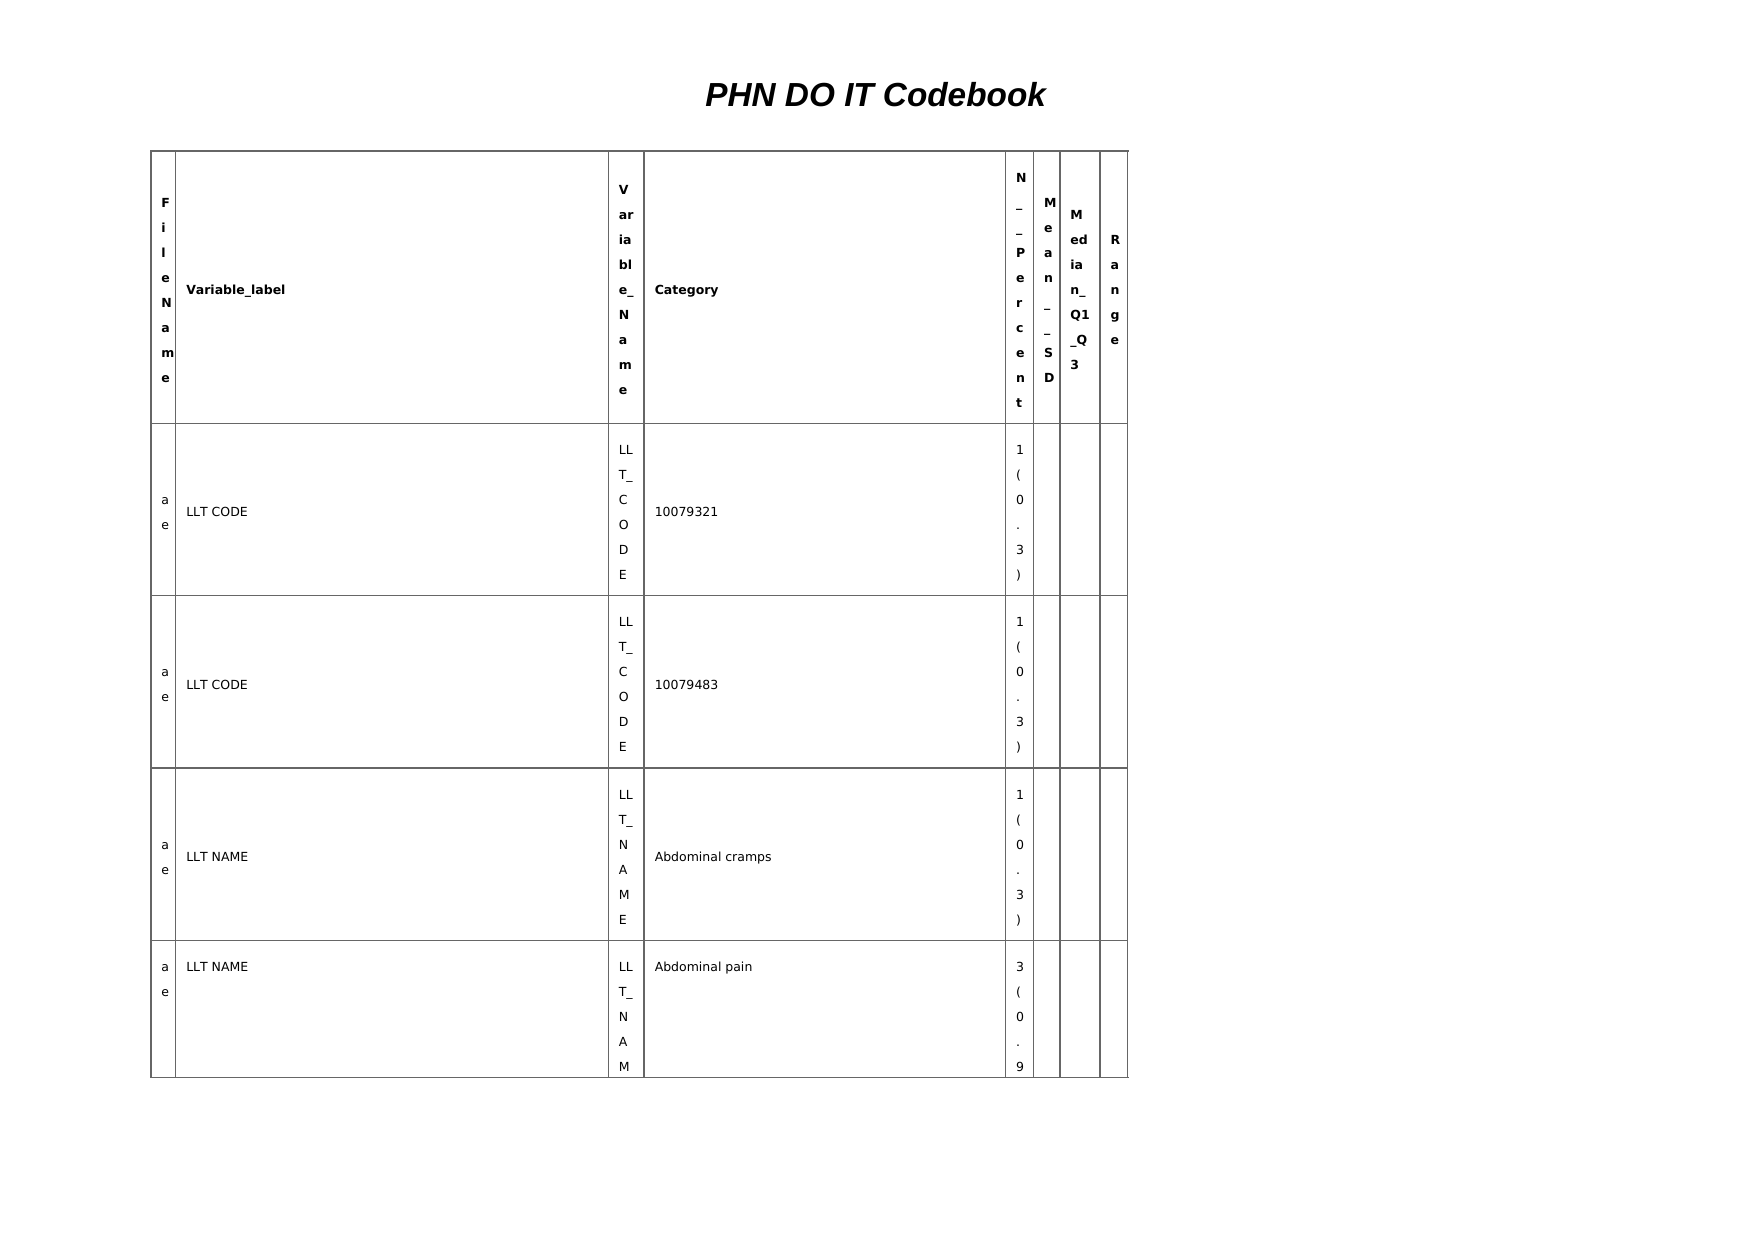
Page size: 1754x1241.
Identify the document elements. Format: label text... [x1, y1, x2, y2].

table_cell ae [152, 596, 175, 767]
table_header N__Percent [1006, 152, 1033, 422]
table_cell [1034, 424, 1059, 595]
table_header Variable_label [176, 152, 608, 422]
table_cell LLT_CODE [609, 596, 643, 767]
table_cell [1034, 769, 1059, 939]
table_header Category [645, 152, 1005, 422]
table_cell ae [152, 941, 175, 1077]
table_header Variable_Name [609, 152, 643, 422]
table_cell LLT_NAME [609, 941, 643, 1077]
table_cell LLT NAME [176, 941, 608, 1077]
table_cell [1061, 769, 1099, 939]
table_cell [1034, 596, 1059, 767]
table_cell 10079321 [645, 424, 1005, 595]
table_cell 1(0.3) [1006, 424, 1033, 595]
table_cell ae [152, 769, 175, 939]
table_cell 3(0.9) [1006, 941, 1033, 1077]
table_cell LLT CODE [176, 596, 608, 767]
table_cell 1(0.3) [1006, 769, 1033, 939]
table_cell [1101, 596, 1127, 767]
table_header Range [1101, 152, 1127, 422]
table_cell LLT CODE [176, 424, 608, 595]
table_cell Abdominal cramps [645, 769, 1005, 939]
table_cell [1061, 596, 1099, 767]
table_cell [1101, 424, 1127, 595]
table_cell LLT_NAME [609, 769, 643, 939]
table_header Mean__SD [1034, 152, 1059, 422]
table_cell 10079483 [645, 596, 1005, 767]
table_cell LLT NAME [176, 769, 608, 939]
table_cell 1(0.3) [1006, 596, 1033, 767]
table_cell [1101, 941, 1127, 1077]
table_cell ae [152, 424, 175, 595]
table_cell [1061, 941, 1099, 1077]
table_header Median_Q1_Q3 [1061, 152, 1099, 422]
table_header FileName [152, 152, 175, 422]
table_cell [1101, 769, 1127, 939]
table_cell [1034, 941, 1059, 1077]
table_cell Abdominal pain [645, 941, 1005, 1077]
table_cell LLT_CODE [609, 424, 643, 595]
table_cell [1061, 424, 1099, 595]
